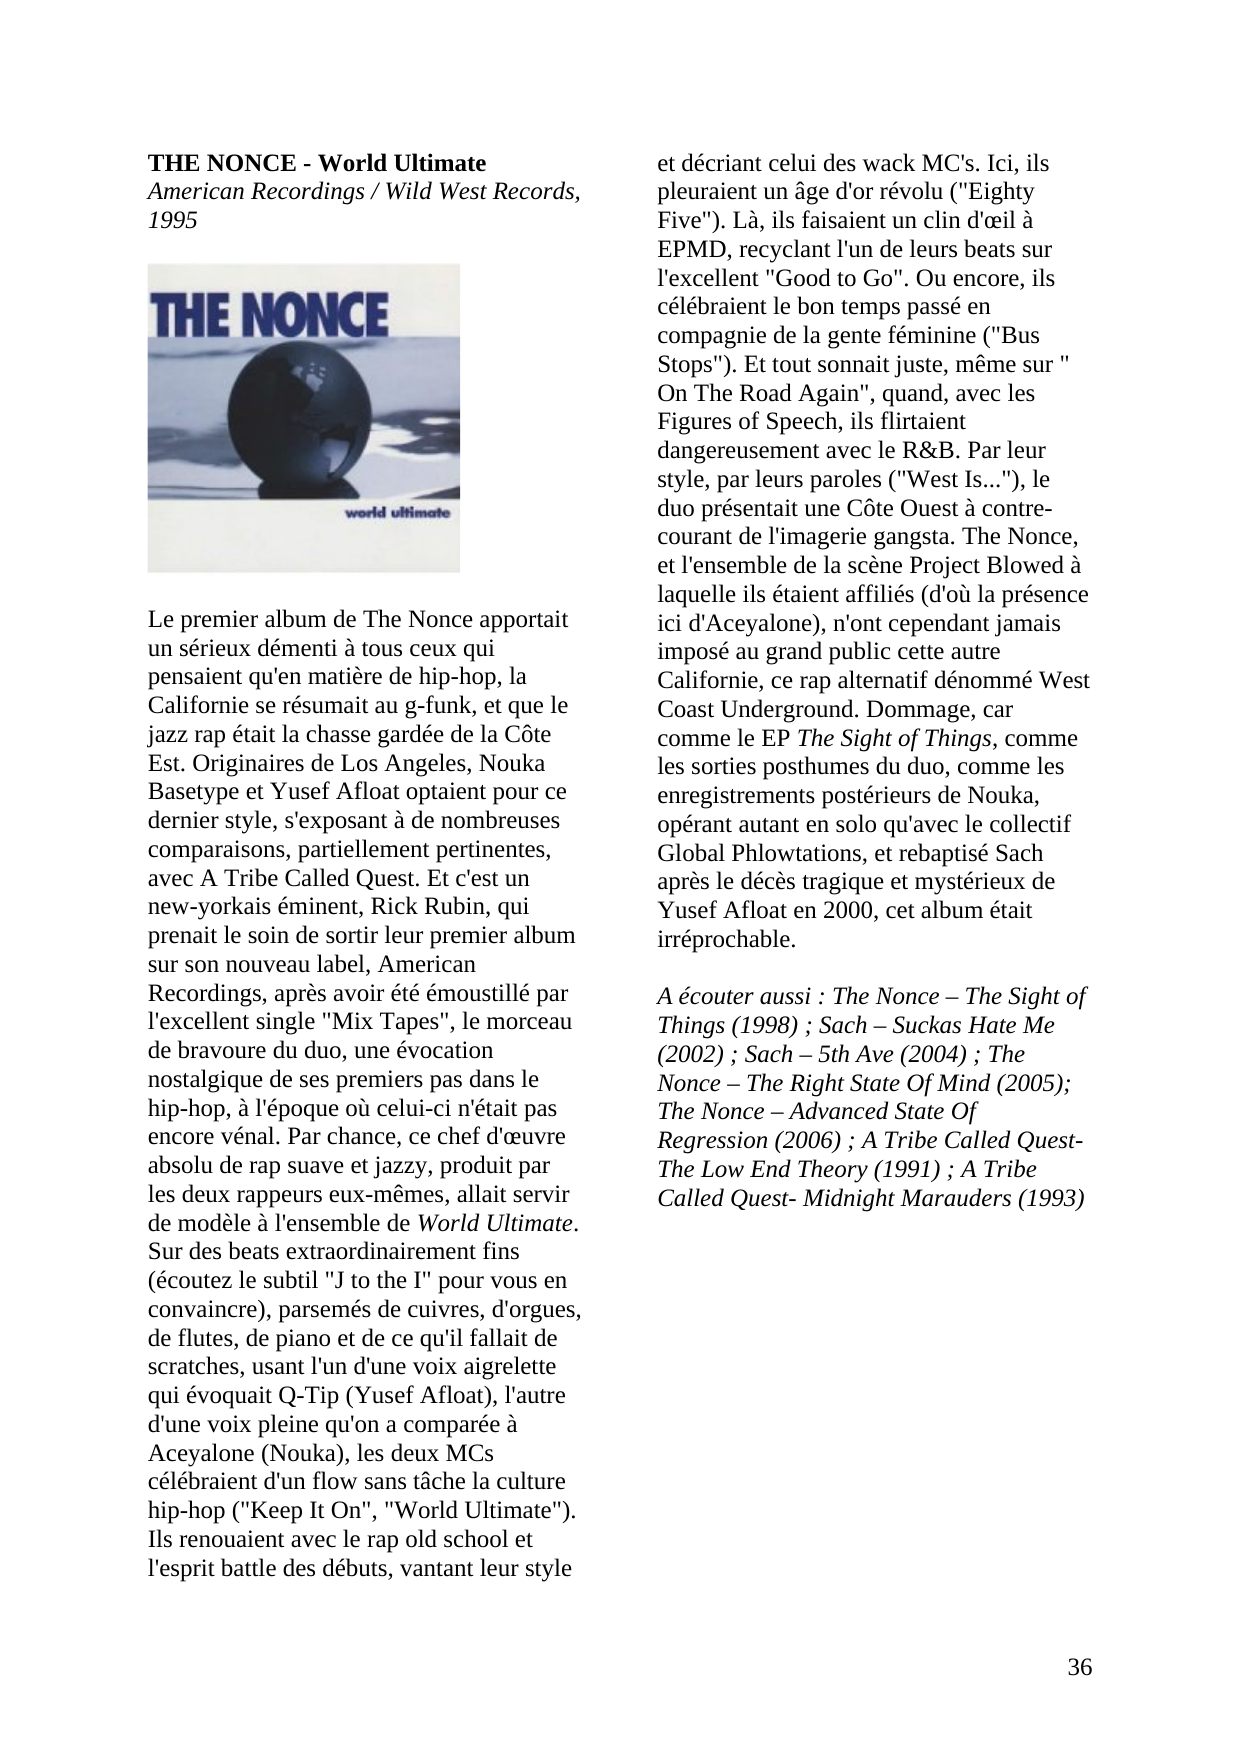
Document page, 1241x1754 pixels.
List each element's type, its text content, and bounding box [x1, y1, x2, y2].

text Le premier album de The Nonce apportait un sérieux démenti à tous ceux qui pensaient qu'en matière de hip-hop, la Californie se résumait au g-funk, et que le jazz rap était la chasse gardée de la Côte Est. Originaires de Los Angeles, Nouka Basetype et Yusef Afloat optaient pour ce dernier style, s'exposant à de nombreuses comparaisons, partiellement pertinentes, avec A Tribe Called Quest. Et c'est un new-yorkais éminent, Rick Rubin, qui prenait le soin de sortir leur premier album sur son nouveau label, American Recordings, après avoir été émoustillé par l'excellent single "Mix Tapes", le morceau de bravoure du duo, une évocation nostalgique de ses premiers pas dans le hip-hop, à l'époque où celui-ci n'était pas encore vénal. Par chance, ce chef d'œuvre absolu de rap suave et jazzy, produit par les deux rappeurs eux-mêmes, allait servir de modèle à l'ensemble de World Ultimate. Sur des beats extraordinairement fins (écoutez le subtil "J to the I" pour vous en convaincre), parsemés de cuivres, d'orgues, de flutes, de piano et de ce qu'il fallait de scratches, usant l'un d'une voix aigrelette qui évoquait Q-Tip (Yusef Afloat), l'autre d'une voix pleine qu'on a comparée à Aceyalone (Nouka), les deux MCs célébraient d'un flow sans tâche la culture hip-hop ("Keep It On", "World Ultimate"). Ils renouaient avec le rap old school et l'esprit battle des débuts, vantant leur style et décriant celui des wack MC's. Ici, ils pleuraient un âge d'or révolu ("Eighty Five"). Là, ils faisaient un clin d'œil à EPMD, recyclant l'un de leurs beats sur l'excellent "Good to Go". Ou encore, ils célébraient le bon temps passé en compagnie de la gente féminine ("Bus Stops"). Et tout sonnait juste, même sur " On The Road Again", quand, avec les Figures of Speech, ils flirtaient dangereusement avec le R&B. Par leur style, par leurs paroles ("West Is..."), le duo présentait une Côte Ouest à contre-courant de l'imagerie gangsta. The Nonce, et l'ensemble de la scène Project Blowed à laquelle ils étaient affiliés (d'où la présence ici d'Aceyalone), n'ont cependant jamais imposé au grand public cette autre Californie, ce rap alternatif dénommé West Coast Underground. Dommage, car comme le EP The Sight of Things, comme les sorties posthumes du duo, comme les enregistrements postérieurs de Nouka, opérant autant en solo qu'avec le collectif Global Phlowtations, et rebaptisé Sach après le décès tragique et mystérieux de Yusef Afloat en 2000, cet album était irréprochable. [148, 604, 583, 1581]
text A écouter aussi : The Nonce – The Sight of Things (1998) ; Sach – Suckas Hate Me (2002) ; Sach – 5th Ave (2004) ; The Nonce – The Right State Of Mind (2005); The Nonce – Advanced State Of Regression (2006) ; A Tribe Called Quest- The Low End Theory (1991) ; A Tribe Called Quest- Midnight Marauders (1993) [657, 981, 1093, 1211]
text Le premier album de The Nonce apportait un sérieux démenti à tous ceux qui pensaient qu'en matière de hip-hop, la Californie se résumait au g-funk, et que le jazz rap était la chasse gardée de la Côte Est. Originaires de Los Angeles, Nouka Basetype et Yusef Afloat optaient pour ce dernier style, s'exposant à de nombreuses comparaisons, partiellement pertinentes, avec A Tribe Called Quest. Et c'est un new-yorkais éminent, Rick Rubin, qui prenait le soin de sortir leur premier album sur son nouveau label, American Recordings, après avoir été émoustillé par l'excellent single "Mix Tapes", le morceau de bravoure du duo, une évocation nostalgique de ses premiers pas dans le hip-hop, à l'époque où celui-ci n'était pas encore vénal. Par chance, ce chef d'œuvre absolu de rap suave et jazzy, produit par les deux rappeurs eux-mêmes, allait servir de modèle à l'ensemble de World Ultimate. Sur des beats extraordinairement fins (écoutez le subtil "J to the I" pour vous en convaincre), parsemés de cuivres, d'orgues, de flutes, de piano et de ce qu'il fallait de scratches, usant l'un d'une voix aigrelette qui évoquait Q-Tip (Yusef Afloat), l'autre d'une voix pleine qu'on a comparée à Aceyalone (Nouka), les deux MCs célébraient d'un flow sans tâche la culture hip-hop ("Keep It On", "World Ultimate"). Ils renouaient avec le rap old school et l'esprit battle des débuts, vantant leur style et décriant celui des wack MC's. Ici, ils pleuraient un âge d'or révolu ("Eighty Five"). Là, ils faisaient un clin d'œil à EPMD, recyclant l'un de leurs beats sur l'excellent "Good to Go". Ou encore, ils célébraient le bon temps passé en compagnie de la gente féminine ("Bus Stops"). Et tout sonnait juste, même sur " On The Road Again", quand, avec les Figures of Speech, ils flirtaient dangereusement avec le R&B. Par leur style, par leurs paroles ("West Is..."), le duo présentait une Côte Ouest à contre-courant de l'imagerie gangsta. The Nonce, et l'ensemble de la scène Project Blowed à laquelle ils étaient affiliés (d'où la présence ici d'Aceyalone), n'ont cependant jamais imposé au grand public cette autre Californie, ce rap alternatif dénommé West Coast Underground. Dommage, car comme le EP The Sight of Things, comme les sorties posthumes du duo, comme les enregistrements postérieurs de Nouka, opérant autant en solo qu'avec le collectif Global Phlowtations, et rebaptisé Sach après le décès tragique et mystérieux de Yusef Afloat en 2000, cet album était irréprochable. [657, 148, 1093, 953]
text American Recordings / Wild West Records, 1995 [148, 176, 583, 234]
picture [147, 262, 461, 576]
subtitle THE NONCE - World Ultimate [148, 148, 583, 176]
